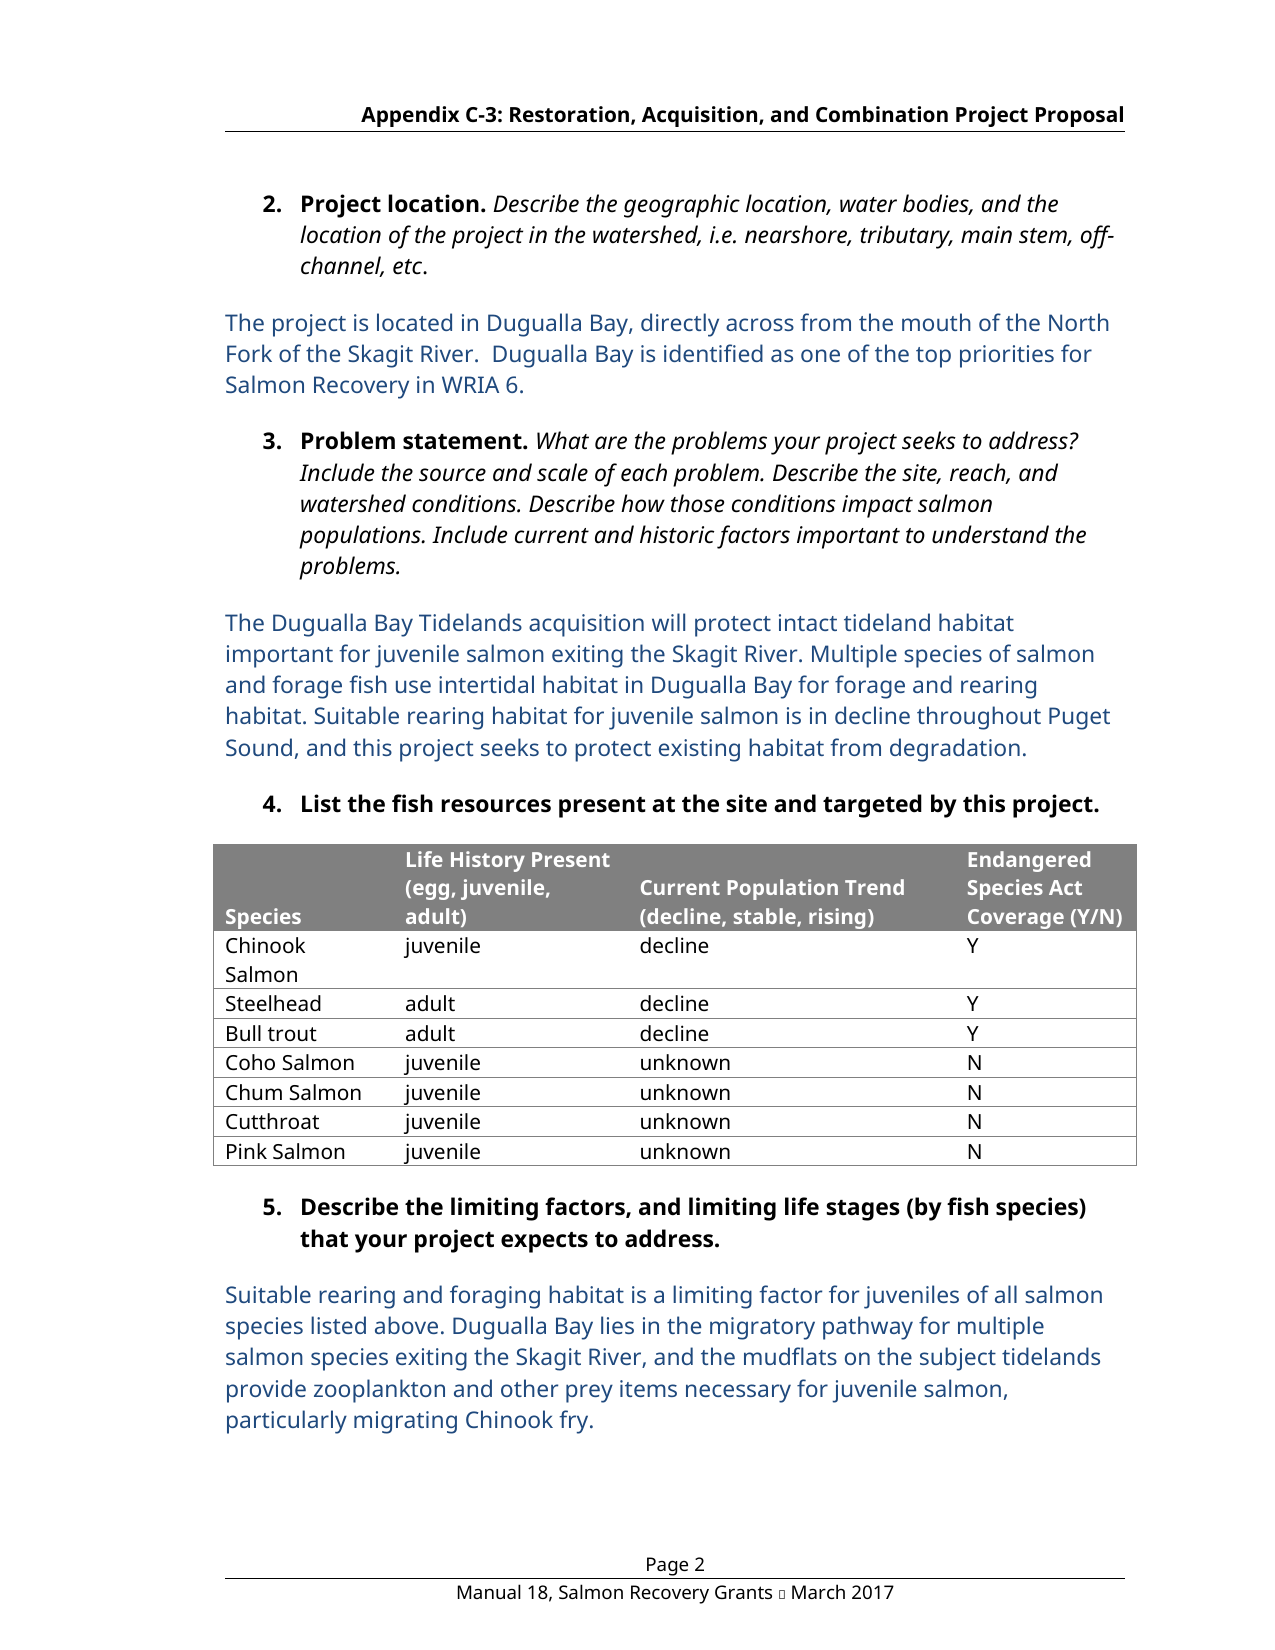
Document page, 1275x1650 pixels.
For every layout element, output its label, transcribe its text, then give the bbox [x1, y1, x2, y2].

table_cell juvenile [394, 1048, 628, 1077]
table_cell unknown [628, 1107, 955, 1136]
table_cell adult [394, 989, 628, 1018]
table_cell Bull trout [214, 1019, 394, 1047]
table_cell juvenile [394, 1137, 628, 1165]
list Project location. Describe the geographic location, water bodies, and the location of the project in the watershed, i.e. nearshore, tributary, main stem, off-channel, etc. [262, 188, 1125, 282]
table_cell unknown [628, 1137, 955, 1165]
table_cell N [955, 1107, 1136, 1136]
table_cell unknown [628, 1078, 955, 1106]
table_cell N [955, 1137, 1136, 1165]
table_cell juvenile [394, 931, 628, 988]
list Describe the limiting factors, and limiting life stages (by fish species) that your project expects to address. [262, 1191, 1125, 1254]
table_cell N [955, 1048, 1136, 1077]
list List the fish resources present at the site and targeted by this project. [262, 788, 1125, 819]
table_cell juvenile [394, 1078, 628, 1106]
table_cell Y [955, 1019, 1136, 1047]
table_cell unknown [628, 1048, 955, 1077]
table_cell decline [628, 1019, 955, 1047]
table_cell Chum Salmon [214, 1078, 394, 1106]
table_cell adult [394, 1019, 628, 1047]
table_cell Y [955, 931, 1136, 988]
table_header Life History Present (egg, juvenile, adult) [394, 845, 628, 930]
table_cell N [955, 1078, 1136, 1106]
text Suitable rearing and foraging habitat is a limiting factor for juveniles of all salmon species listed above. Dugualla Bay lies in the migratory pathway for multiple salmon species exiting the Skagit River, and the mudflats on the subject tidelands provide zooplankton and other prey items necessary for juvenile salmon, particularly migrating Chinook fry. [225, 1279, 1125, 1435]
table_header Endangered Species Act Coverage (Y/N) [955, 845, 1136, 930]
table_cell decline [628, 989, 955, 1018]
table_cell Coho Salmon [214, 1048, 394, 1077]
table_cell Cutthroat [214, 1107, 394, 1136]
table_cell Y [955, 989, 1136, 1018]
text The project is located in Dugualla Bay, directly across from the mouth of the North Fork of the Skagit River. Dugualla Bay is identified as one of the top priorities for Salmon Recovery in WRIA 6. [225, 307, 1125, 400]
text The Dugualla Bay Tidelands acquisition will protect intact tideland habitat important for juvenile salmon exiting the Skagit River. Multiple species of salmon and forage fish use intertidal habitat in Dugualla Bay for forage and rearing habitat. Suitable rearing habitat for juvenile salmon is in decline throughout Puget Sound, and this project seeks to protect existing habitat from degradation. [225, 607, 1125, 763]
table_cell Chinook Salmon [214, 931, 394, 988]
table_header Species [214, 845, 394, 930]
table_header Current Population Trend (decline, stable, rising) [628, 845, 955, 930]
table_cell Pink Salmon [214, 1137, 394, 1165]
list Problem statement. What are the problems your project seeks to address? Include the source and scale of each problem. Describe the site, reach, and watershed conditions. Describe how those conditions impact salmon populations. Include current and historic factors important to understand the problems. [262, 425, 1125, 582]
table_cell juvenile [394, 1107, 628, 1136]
table_cell decline [628, 931, 955, 988]
table_cell Steelhead [214, 989, 394, 1018]
